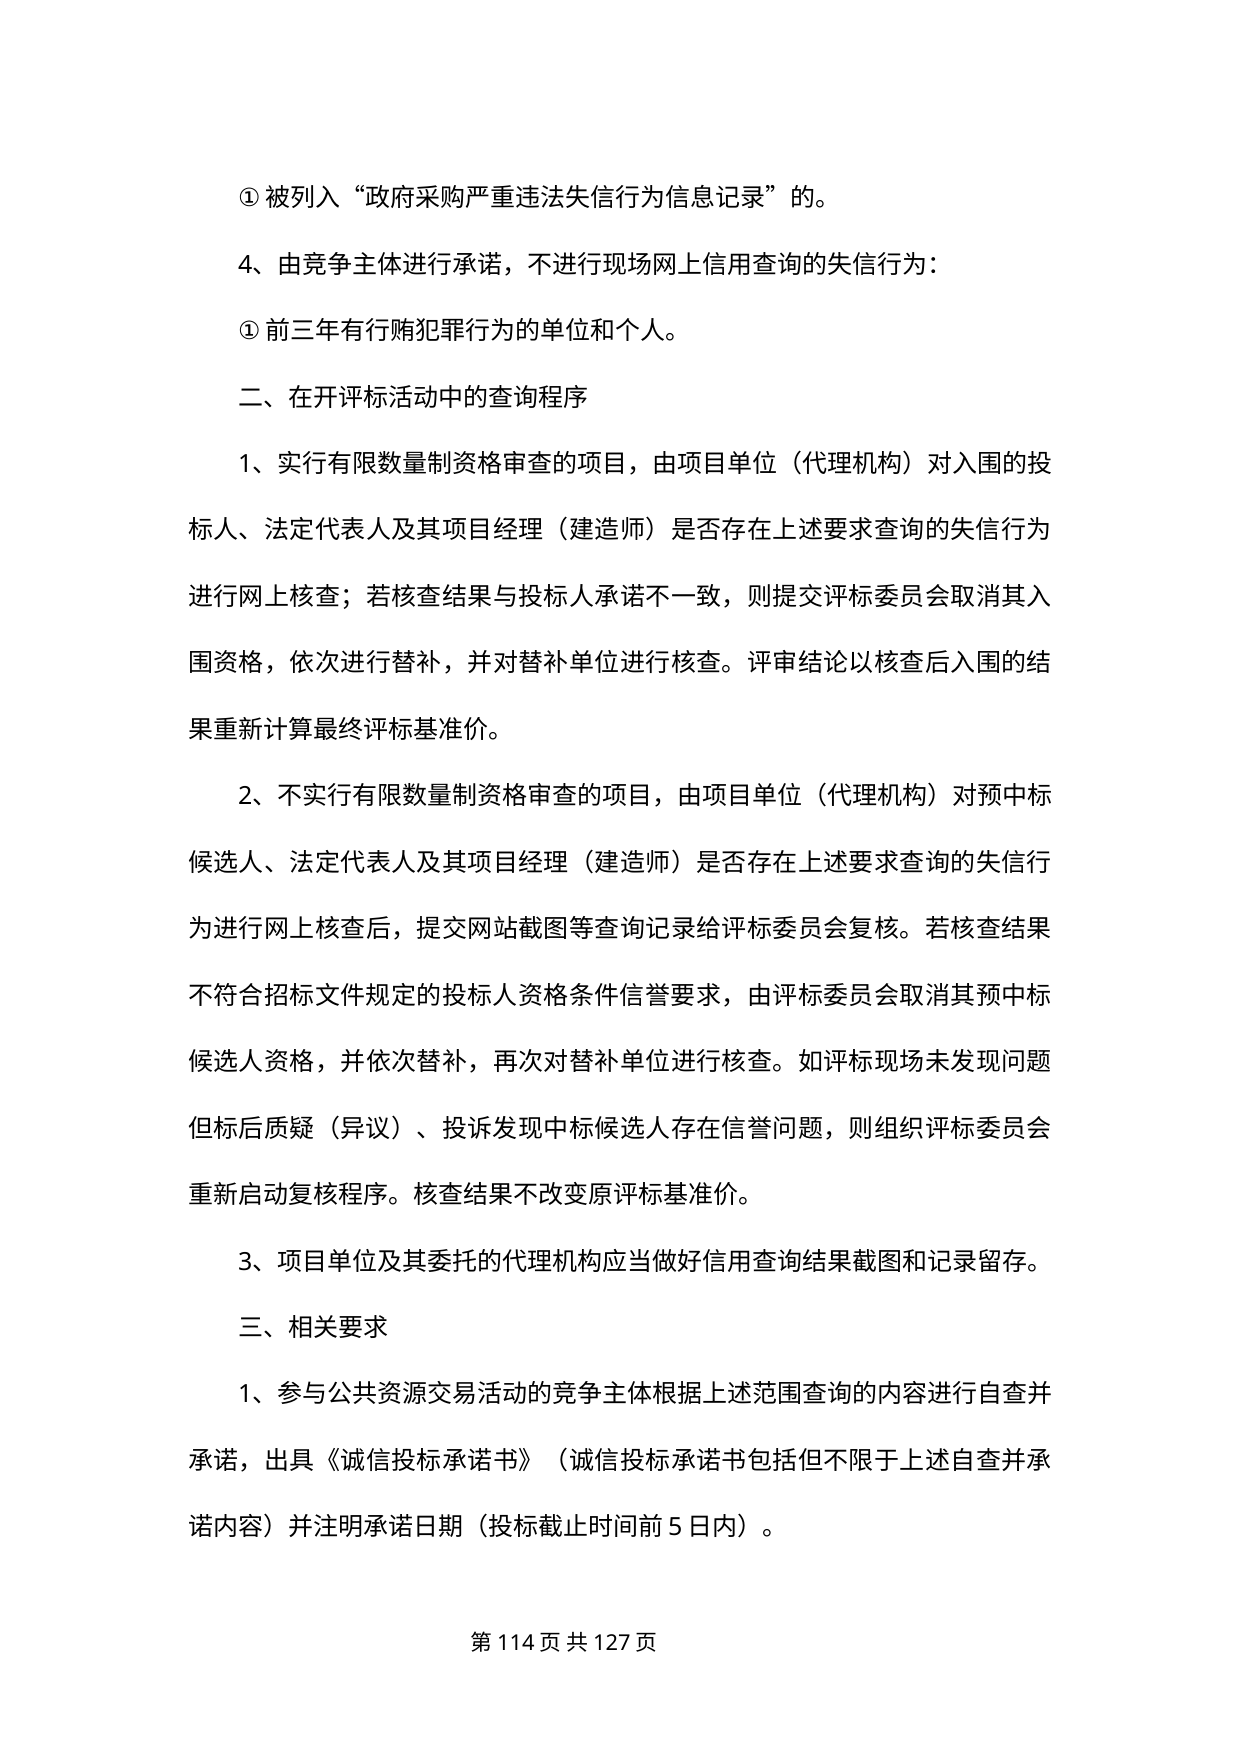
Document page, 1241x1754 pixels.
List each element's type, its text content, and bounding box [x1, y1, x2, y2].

text ①被列入“政府采购严重违法失信行为信息记录”的。 [188, 162, 1052, 229]
text ①前三年有行贿犯罪行为的单位和个人。 [188, 295, 1052, 362]
text 1、实行有限数量制资格审查的项目，由项目单位（代理机构）对入围的投标人、法定代表人及其项目经理（建造师）是否存在上述要求查询的失信行为进行网上核查；若核查结果与投标人承诺不一致，则提交评标委员会取消其入围资格，依次进行替补，并对替补单位进行核查。评审结论以核查后入围的结果重新计算最终评标基准价。 [188, 428, 1052, 761]
text 1、参与公共资源交易活动的竞争主体根据上述范围查询的内容进行自查并承诺，出具《诚信投标承诺书》（诚信投标承诺书包括但不限于上述自查并承诺内容）并注明承诺日期（投标截止时间前5日内）。 [188, 1359, 1052, 1558]
text 4、由竞争主体进行承诺，不进行现场网上信用查询的失信行为： [188, 229, 1052, 295]
text 二、在开评标活动中的查询程序 [188, 362, 1052, 428]
text 3、项目单位及其委托的代理机构应当做好信用查询结果截图和记录留存。 [188, 1226, 1052, 1292]
text 2、不实行有限数量制资格审查的项目，由项目单位（代理机构）对预中标候选人、法定代表人及其项目经理（建造师）是否存在上述要求查询的失信行为进行网上核查后，提交网站截图等查询记录给评标委员会复核。若核查结果不符合招标文件规定的投标人资格条件信誉要求，由评标委员会取消其预中标候选人资格，并依次替补，再次对替补单位进行核查。如评标现场未发现问题但标后质疑（异议）、投诉发现中标候选人存在信誉问题，则组织评标委员会重新启动复核程序。核查结果不改变原评标基准价。 [188, 761, 1052, 1226]
text 三、相关要求 [188, 1292, 1052, 1359]
